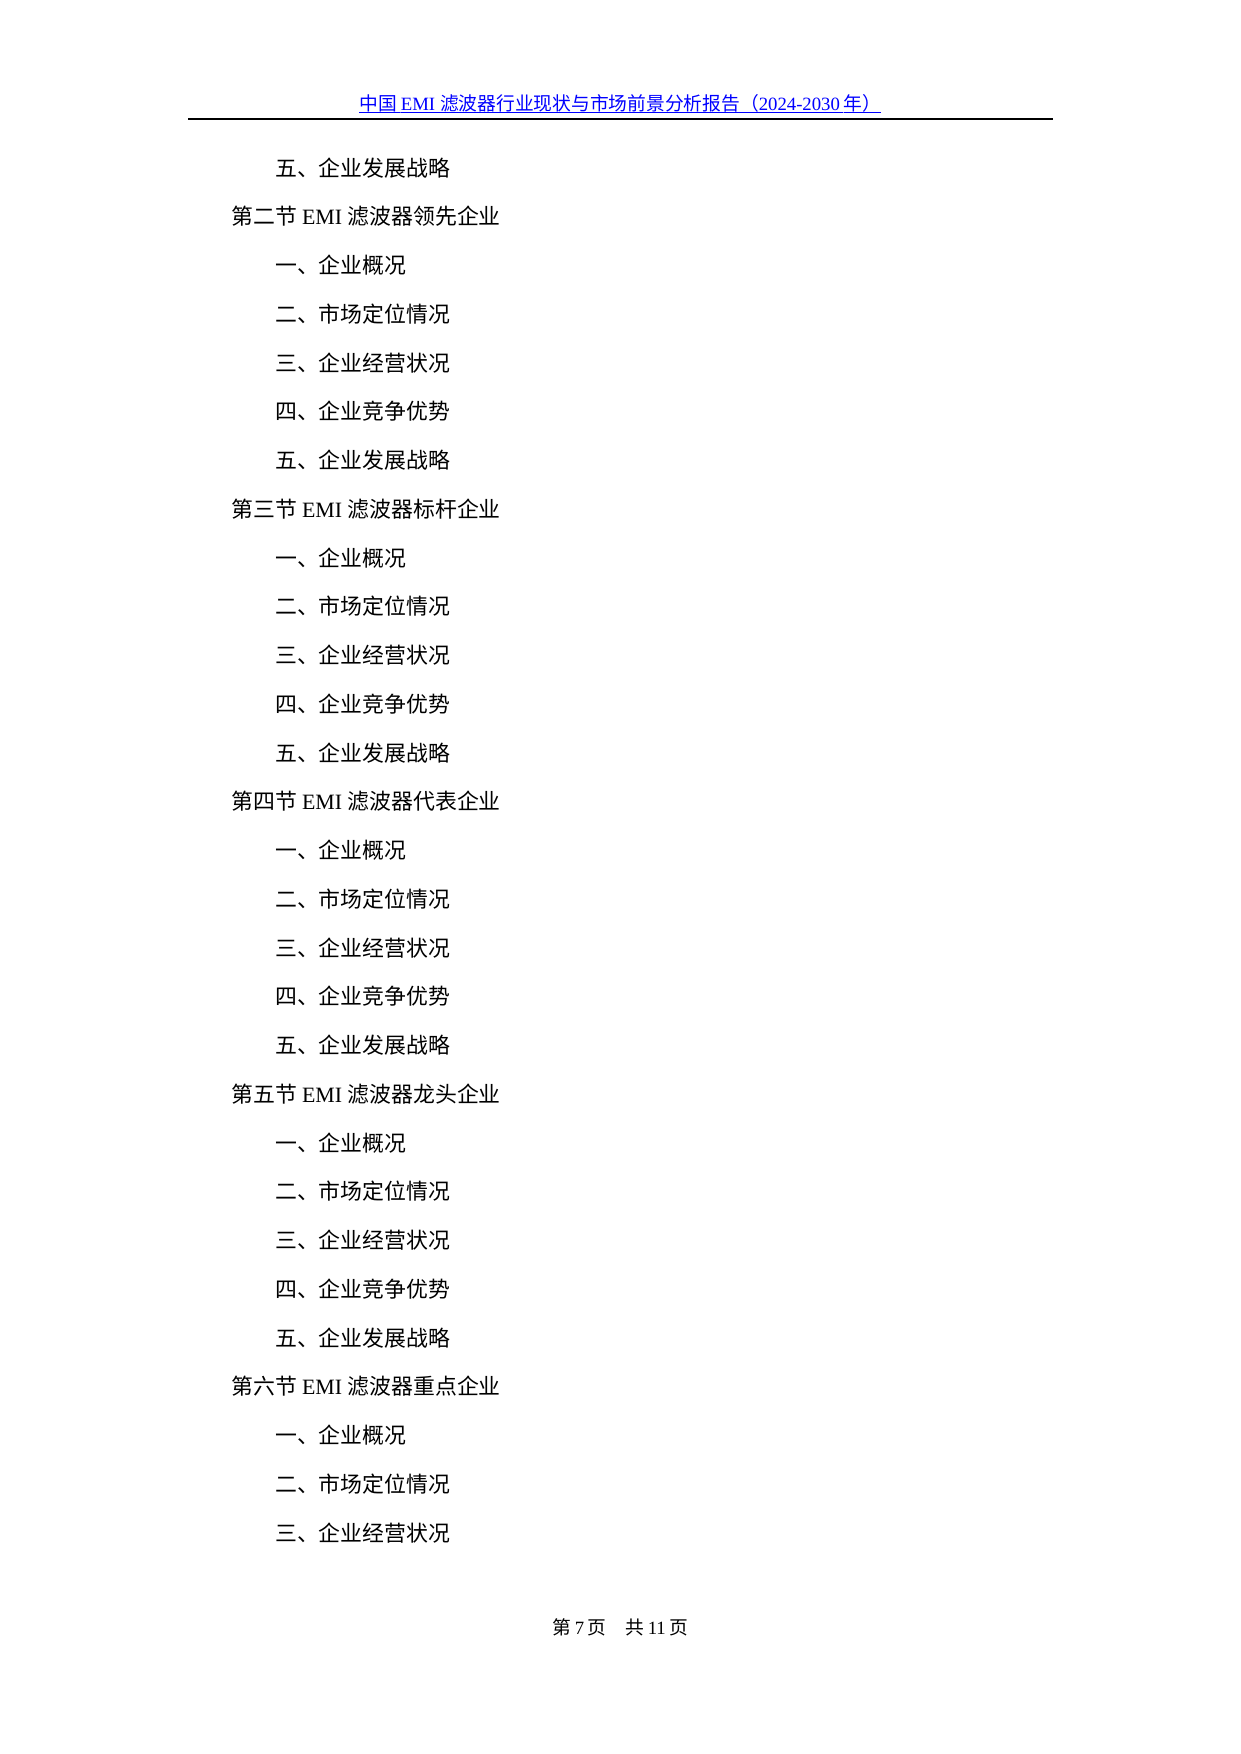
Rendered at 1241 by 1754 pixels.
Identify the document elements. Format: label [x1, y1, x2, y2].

text [187, 150, 1053, 1548]
